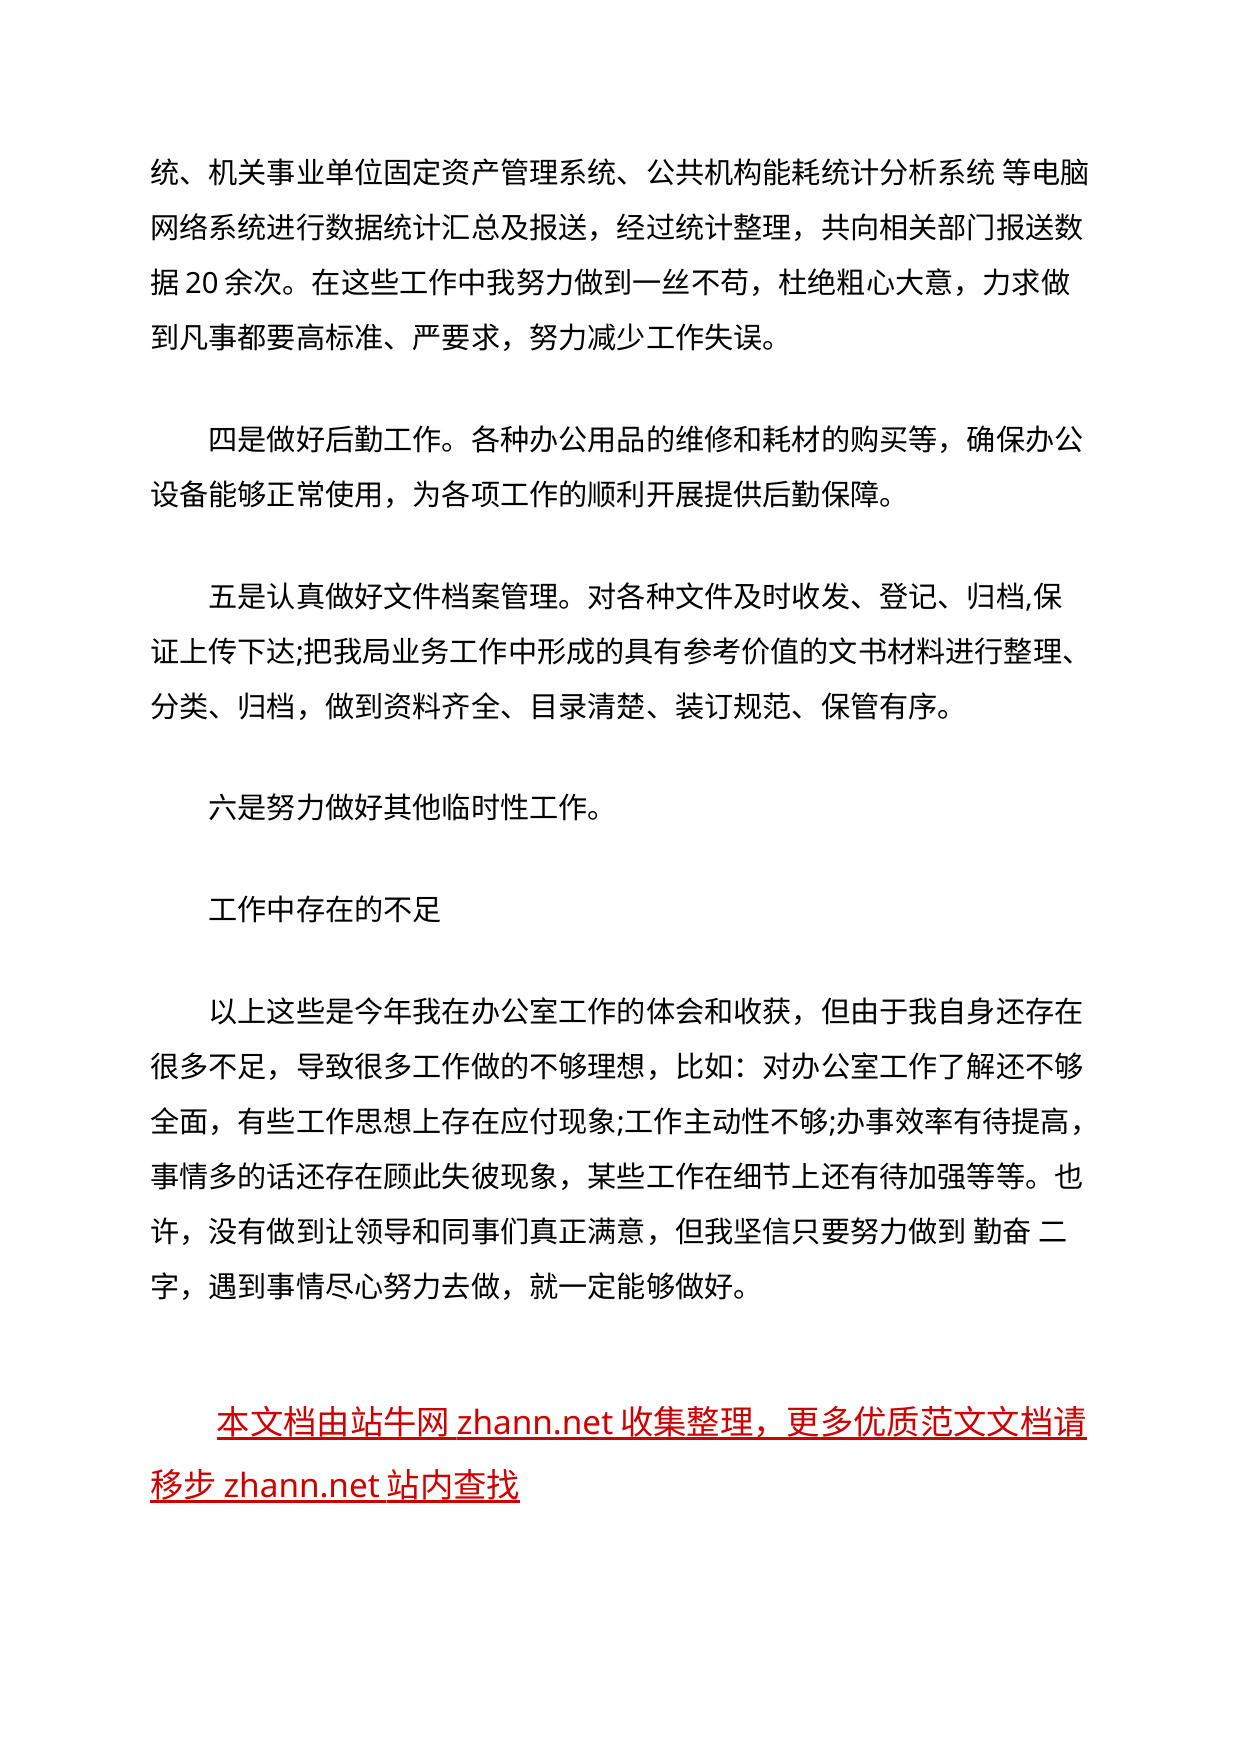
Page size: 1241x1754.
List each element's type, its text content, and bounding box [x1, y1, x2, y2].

text 五是认真做好文件档案管理。对各种文件及时收发、登记、归档,保证上传下达;把我局业务工作中形成的具有参考价值的文书材料进行整理、分类、归档，做到资料齐全、目录清楚、装订规范、保管有序。 [150, 573, 1090, 726]
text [150, 150, 1090, 357]
text 四是做好后勤工作。各种办公用品的维修和耗材的购买等，确保办公设备能够正常使用，为各项工作的顺利开展提供后勤保障。 [150, 417, 1090, 514]
text 以上这些是今年我在办公室工作的体会和收获，但由于我自身还存在很多不足，导致很多工作做的不够理想，比如：对办公室工作了解还不够全面，有些工作思想上存在应付现象;工作主动性不够;办事效率有待提高，事情多的话还存在顾此失彼现象，某些工作在细节上还有待加强等等。也许，没有做到让领导和同事们真正满意，但我坚信只要努力做到 勤奋 二字，遇到事情尽心努力去做，就一定能够做好。 [150, 988, 1090, 1305]
text 工作中存在的不足 [150, 887, 1090, 929]
text 本文档由站牛网zhann.net收集整理，更多优质范文文档请移步zhann.net站内查找 [150, 1396, 1090, 1507]
text 六是努力做好其他临时性工作。 [150, 785, 1090, 827]
